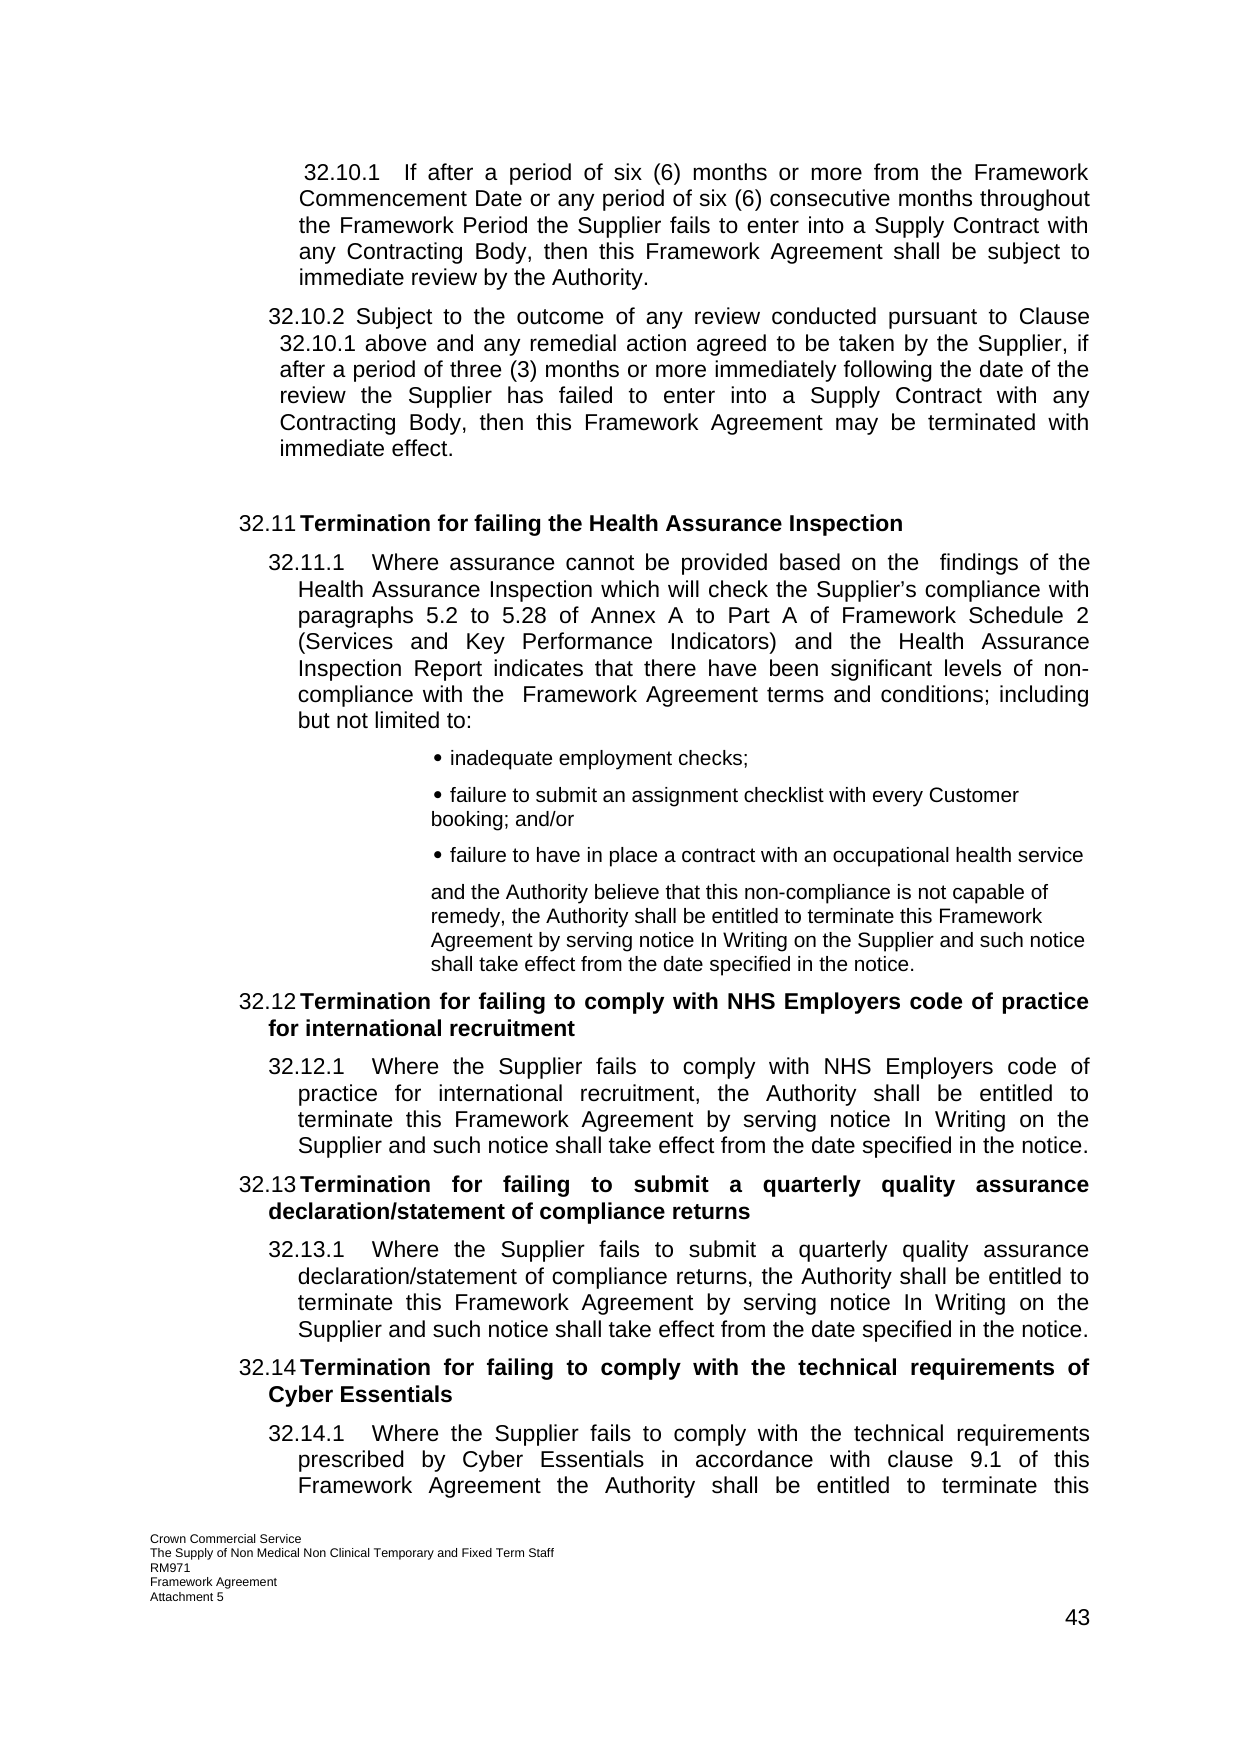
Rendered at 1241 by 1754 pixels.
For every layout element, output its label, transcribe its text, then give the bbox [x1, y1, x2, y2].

list inadequate employment checks; [431, 746, 1090, 770]
text Where the Supplier fails to submit a quarterly quality assurance declaration/statement of compliance returns, the Authority shall be entitled to terminate this Framework Agreement by serving notice In Writing on the Supplier and such notice shall take effect from the date specified in the notice. [268, 1236, 1090, 1342]
subtitle Termination for failing to comply with NHS Employers code of practice for international recruitment [239, 988, 1090, 1041]
text Where the Supplier fails to comply with NHS Employers code of practice for international recruitment, the Authority shall be entitled to terminate this Framework Agreement by serving notice In Writing on the Supplier and such notice shall take effect from the date specified in the notice. [268, 1053, 1090, 1159]
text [268, 1419, 1090, 1499]
list failure to submit an assignment checklist with every Customer booking; and/or [431, 783, 1090, 831]
subtitle Termination for failing the Health Assurance Inspection [239, 510, 1090, 537]
list failure to have in place a contract with an occupational health service [431, 843, 1090, 867]
text 32.10.1 If after a period of six (6) months or more from the Framework Commencement Date or any period of six (6) consecutive months throughout the Framework Period the Supplier fails to enter into a Supply Contract with any Contracting Body, then this Framework Agreement shall be subject to immediate review by the Authority. [225, 159, 1090, 291]
text Where assurance cannot be provided based on the findings of the Health Assurance Inspection which will check the Supplier’s compliance with paragraphs 5.2 to 5.28 of Annex A to Part A of Framework Schedule 2 (Services and Key Performance Indicators) and the Health Assurance Inspection Report indicates that there have been significant levels of non-compliance with the Framework Agreement terms and conditions; including but not limited to: [268, 549, 1090, 734]
text 32.10.2 Subject to the outcome of any review conducted pursuant to Clause 32.10.1 above and any remedial action agreed to be taken by the Supplier, if after a period of three (3) months or more immediately following the date of the review the Supplier has failed to enter into a Supply Contract with any Contracting Body, then this Framework Agreement may be terminated with immediate effect. [268, 303, 1090, 461]
list and the Authority believe that this non-compliance is not capable of remedy, the Authority shall be entitled to terminate this Framework Agreement by serving notice In Writing on the Supplier and such notice shall take effect from the date specified in the notice. [431, 880, 1090, 976]
subtitle Termination for failing to submit a quarterly quality assurance declaration/statement of compliance returns [239, 1171, 1090, 1224]
subtitle Termination for failing to comply with the technical requirements of Cyber Essentials [239, 1354, 1090, 1407]
